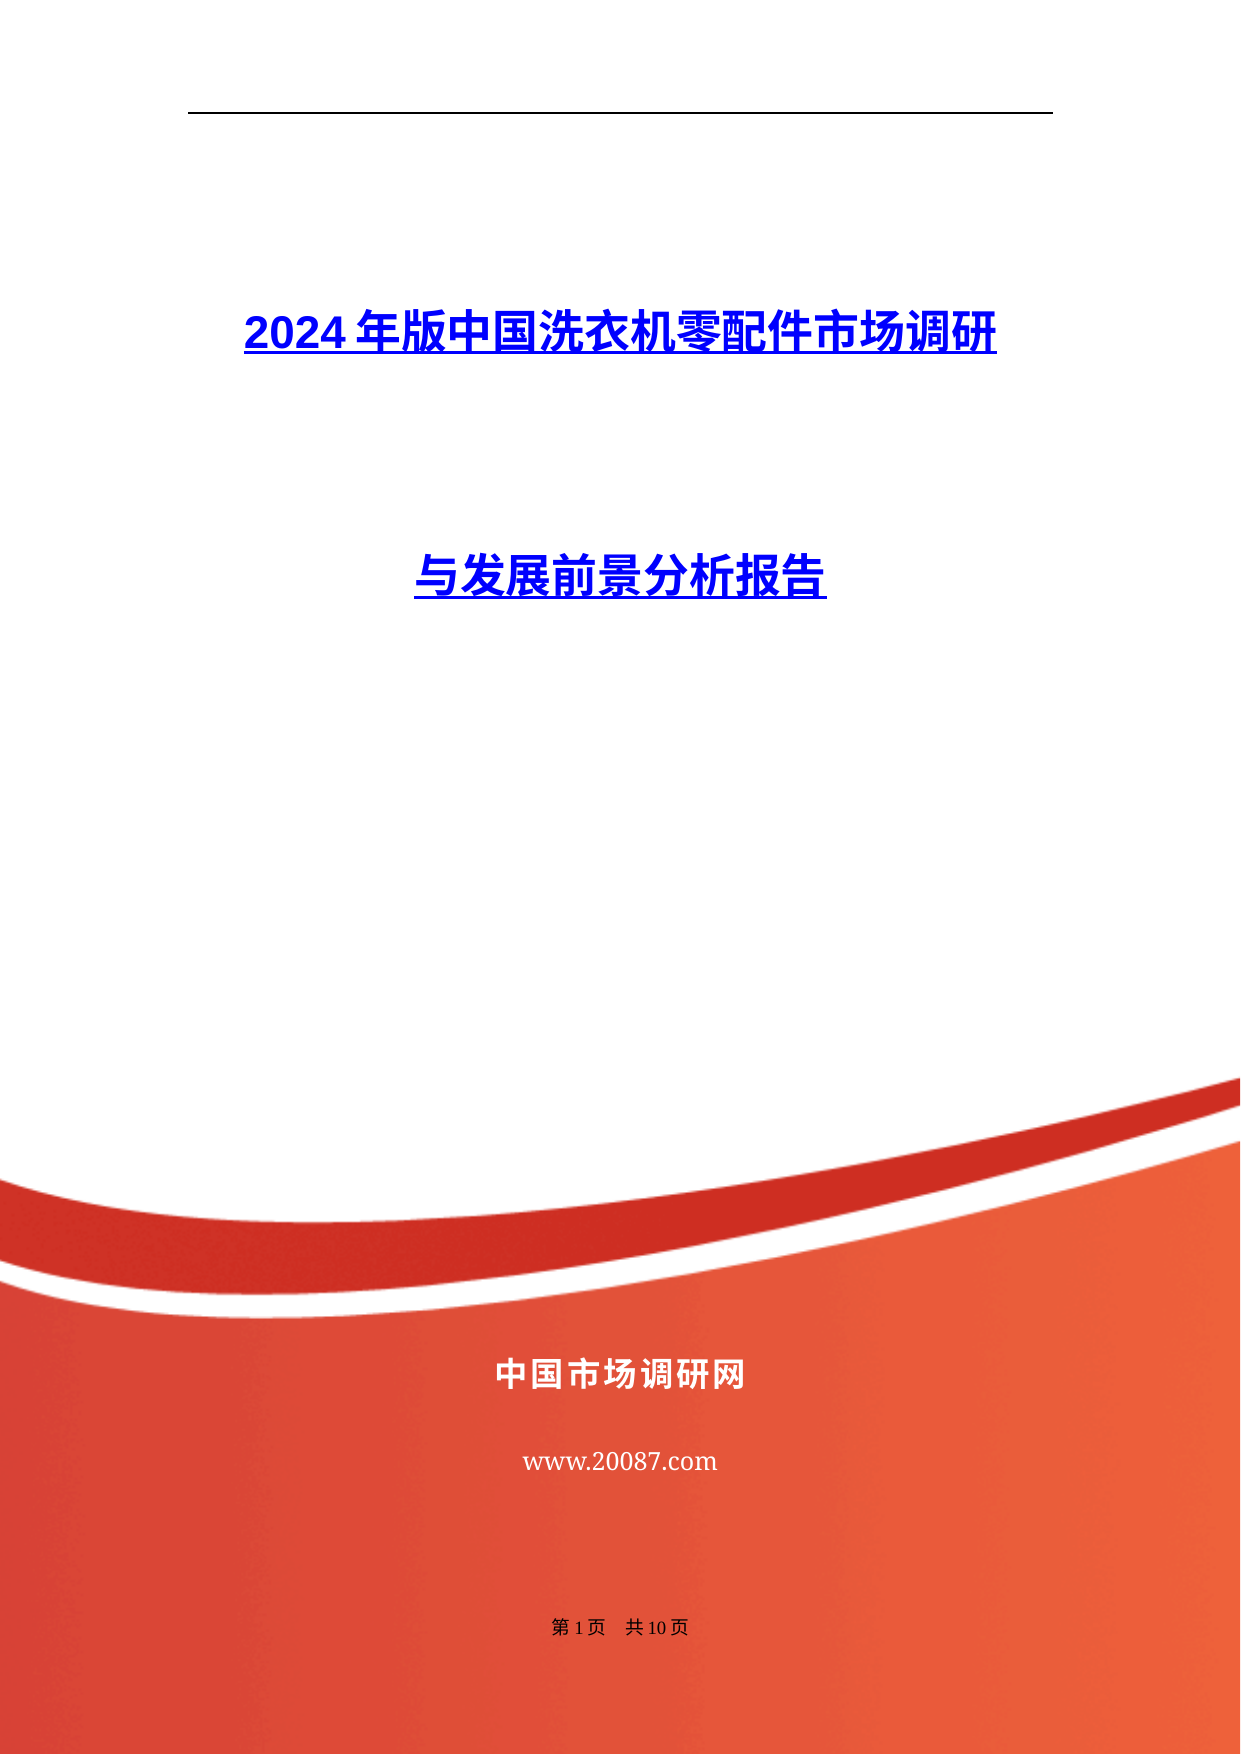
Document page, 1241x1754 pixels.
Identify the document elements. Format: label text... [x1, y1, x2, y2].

table_header 2024年版中国洗衣机零配件市场调研与发展前景分析报告 [188, 207, 1053, 773]
picture [0, 1006, 1241, 1754]
text www.20087.com [187, 1428, 1053, 1493]
subtitle 中国市场调研网 [187, 1339, 1053, 1404]
